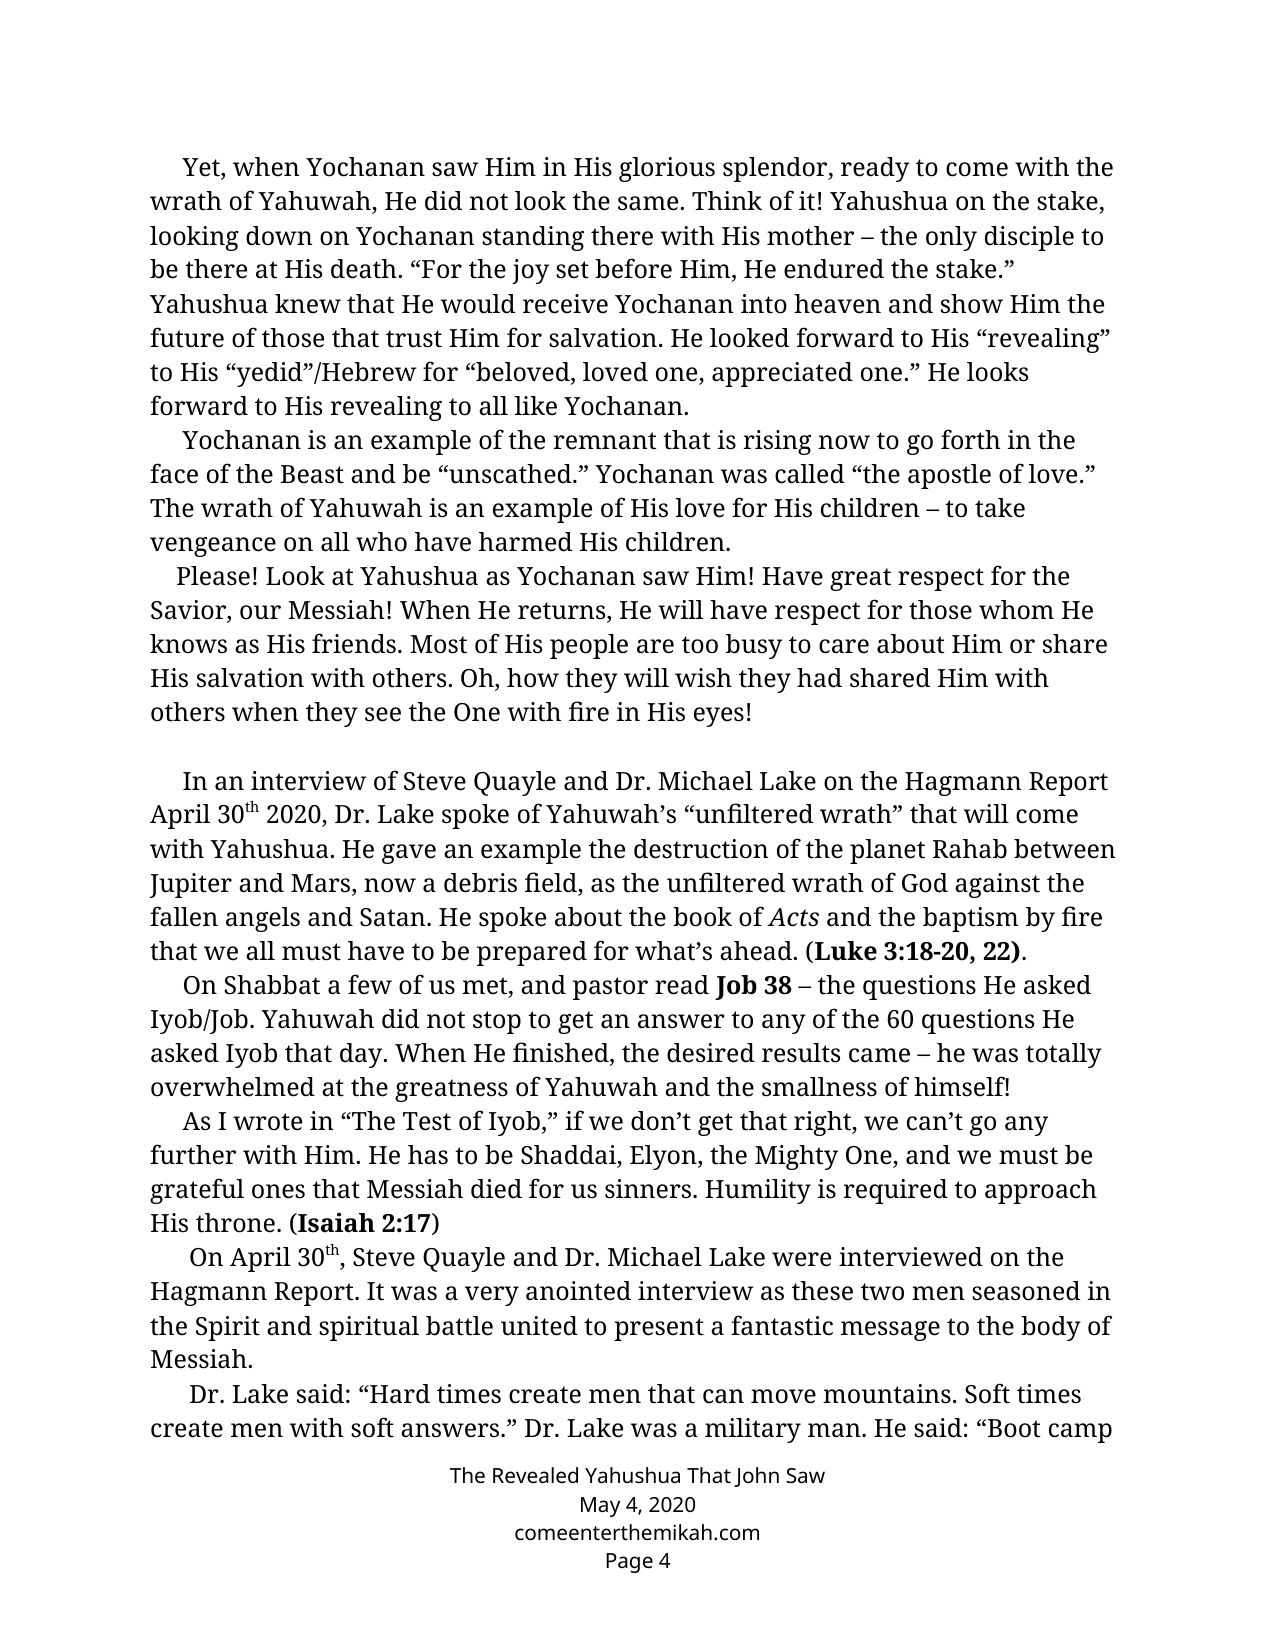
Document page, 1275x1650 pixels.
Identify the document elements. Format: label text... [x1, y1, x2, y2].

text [150, 1376, 1125, 1444]
text In an interview of Steve Quayle and Dr. Michael Lake on the Hagmann Report April 30th 2020, Dr. Lake spoke of Yahuwah’s “unfiltered wrath” that will come with Yahushua. He gave an example the destruction of the planet Rahab between Jupiter and Mars, now a debris field, as the unfiltered wrath of God against the fallen angels and Satan. He spoke about the book of Acts and the baptism by fire that we all must have to be prepared for what’s ahead. (Luke 3:18-20, 22). [150, 763, 1125, 967]
text Yochanan is an example of the remnant that is rising now to go forth in the face of the Beast and be “unscathed.” Yochanan was called “the apostle of love.” The wrath of Yahuwah is an example of His love for His children – to take vengeance on all who have harmed His children. [150, 422, 1125, 559]
text As I wrote in “The Test of Iyob,” if we don’t get that right, we can’t go any further with Him. He has to be Shaddai, Elyon, the Mighty One, and we must be grateful ones that Messiah died for us sinners. Humility is required to approach His throne. (Isaiah 2:17) [150, 1104, 1125, 1240]
text Please! Look at Yahushua as Yochanan saw Him! Have great respect for the Savior, our Messiah! When He returns, He will have respect for those whom He knows as His friends. Most of His people are too busy to care about Him or share His salvation with others. Oh, how they will wish they had shared Him with others when they see the One with fire in His eyes! [150, 559, 1125, 729]
text On April 30th, Steve Quayle and Dr. Michael Lake were interviewed on the Hagmann Report. It was a very anointed interview as these two men seasoned in the Spirit and spiritual battle united to present a fantastic message to the body of Messiah. [150, 1240, 1125, 1376]
text On Shabbat a few of us met, and pastor read Job 38 – the questions He asked Iyob/Job. Yahuwah did not stop to get an answer to any of the 60 questions He asked Iyob that day. When He finished, the desired results came – he was totally overwhelmed at the greatness of Yahuwah and the smallness of himself! [150, 967, 1125, 1104]
text Yet, when Yochanan saw Him in His glorious splendor, ready to come with the wrath of Yahuwah, He did not look the same. Think of it! Yahushua on the stake, looking down on Yochanan standing there with His mother – the only disciple to be there at His death. “For the joy set before Him, He endured the stake.” Yahushua knew that He would receive Yochanan into heaven and show Him the future of those that trust Him for salvation. He looked forward to His “revealing” to His “yedid”/Hebrew for “beloved, loved one, appreciated one.” He looks forward to His revealing to all like Yochanan. [150, 150, 1125, 422]
